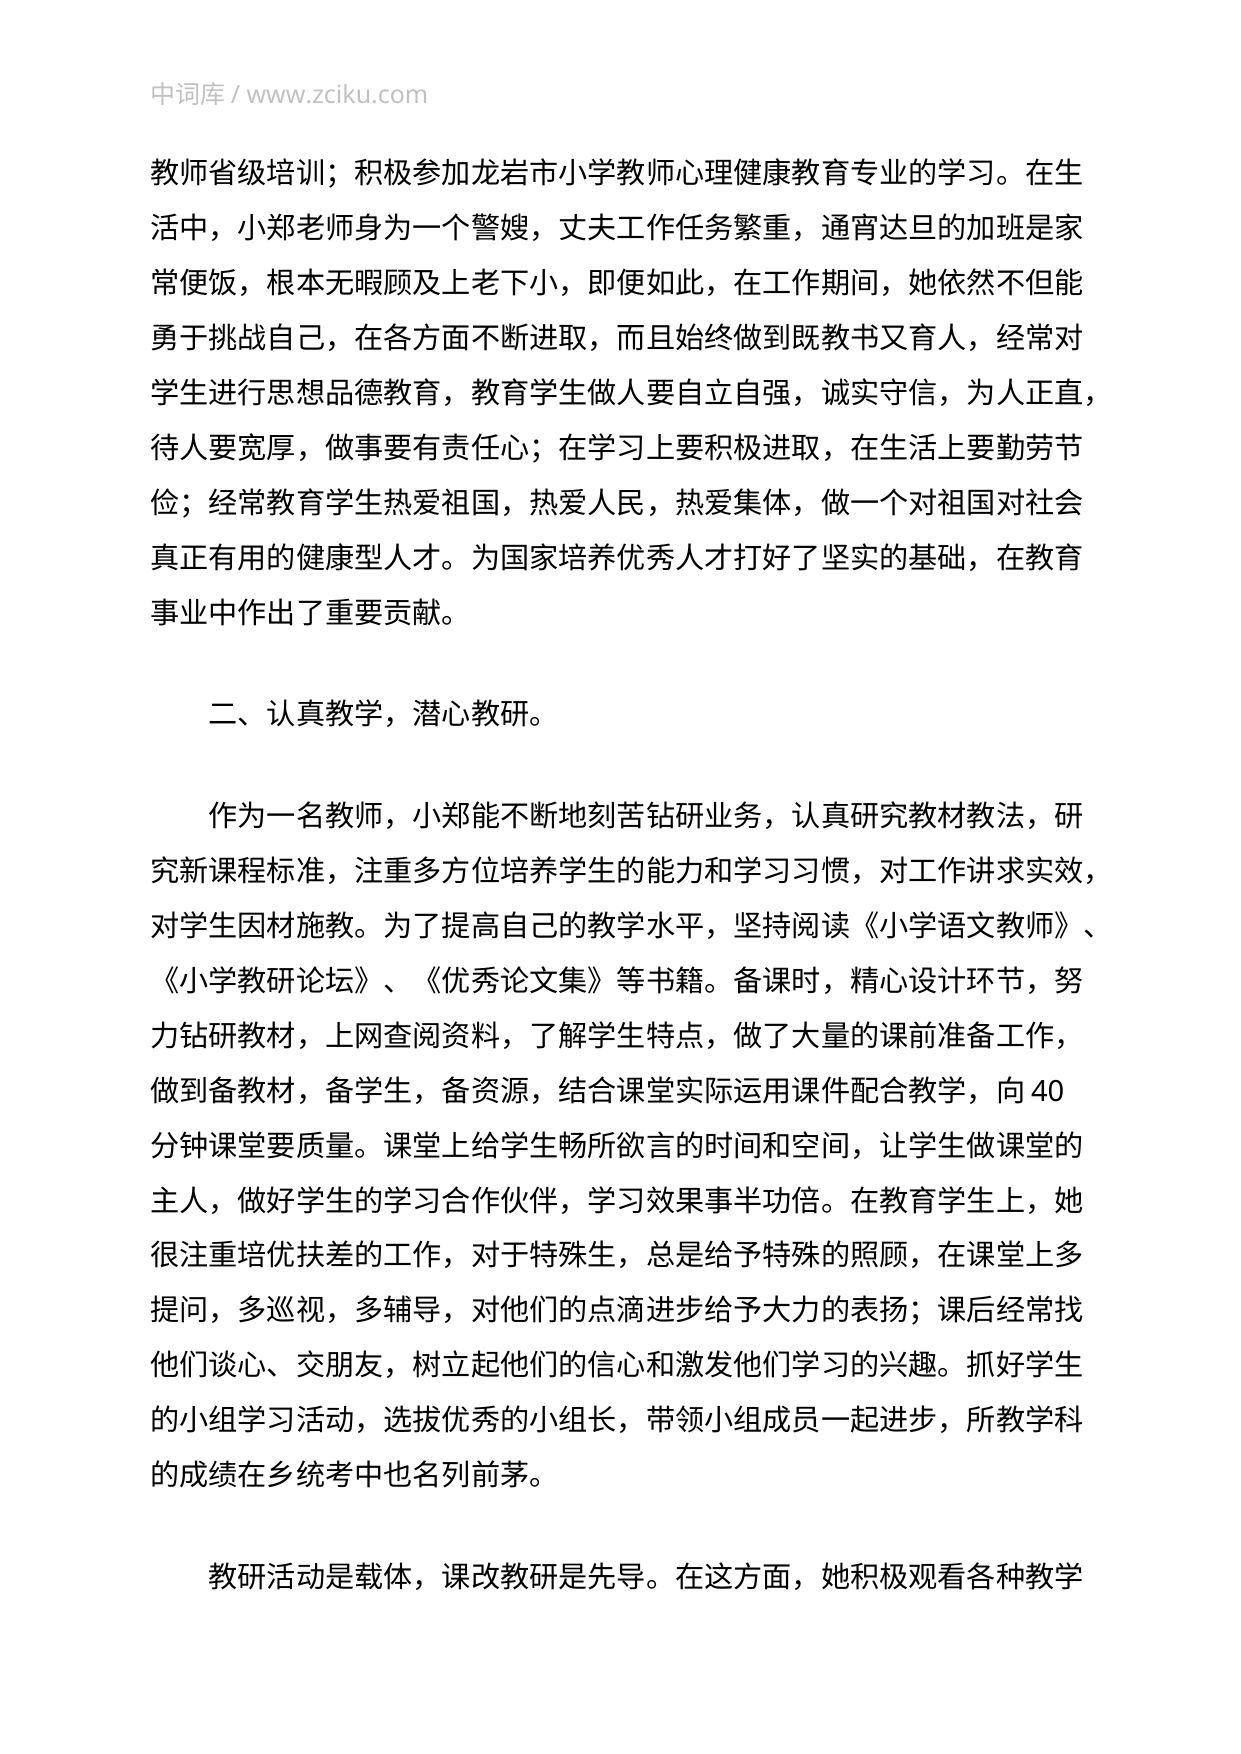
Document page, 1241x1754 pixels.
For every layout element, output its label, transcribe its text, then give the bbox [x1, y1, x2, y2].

text 二、认真教学，潜心教研。 [150, 691, 1090, 733]
text 作为一名教师，小郑能不断地刻苦钻研业务，认真研究教材教法，研究新课程标准，注重多方位培养学生的能力和学习习惯，对工作讲求实效，对学生因材施教。为了提高自己的教学水平，坚持阅读《小学语文教师》、《小学教研论坛》、《优秀论文集》等书籍。备课时，精心设计环节，努力钻研教材，上网查阅资料，了解学生特点，做了大量的课前准备工作，做到备教材，备学生，备资源，结合课堂实际运用课件配合教学，向40分钟课堂要质量。课堂上给学生畅所欲言的时间和空间，让学生做课堂的主人，做好学生的学习合作伙伴，学习效果事半功倍。在教育学生上，她很注重培优扶差的工作，对于特殊生，总是给予特殊的照顾，在课堂上多提问，多巡视，多辅导，对他们的点滴进步给予大力的表扬；课后经常找他们谈心、交朋友，树立起他们的信心和激发他们学习的兴趣。抓好学生的小组学习活动，选拔优秀的小组长，带领小组成员一起进步，所教学科的成绩在乡统考中也名列前茅。 [150, 793, 1090, 1494]
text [150, 1553, 1090, 1596]
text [150, 150, 1090, 631]
